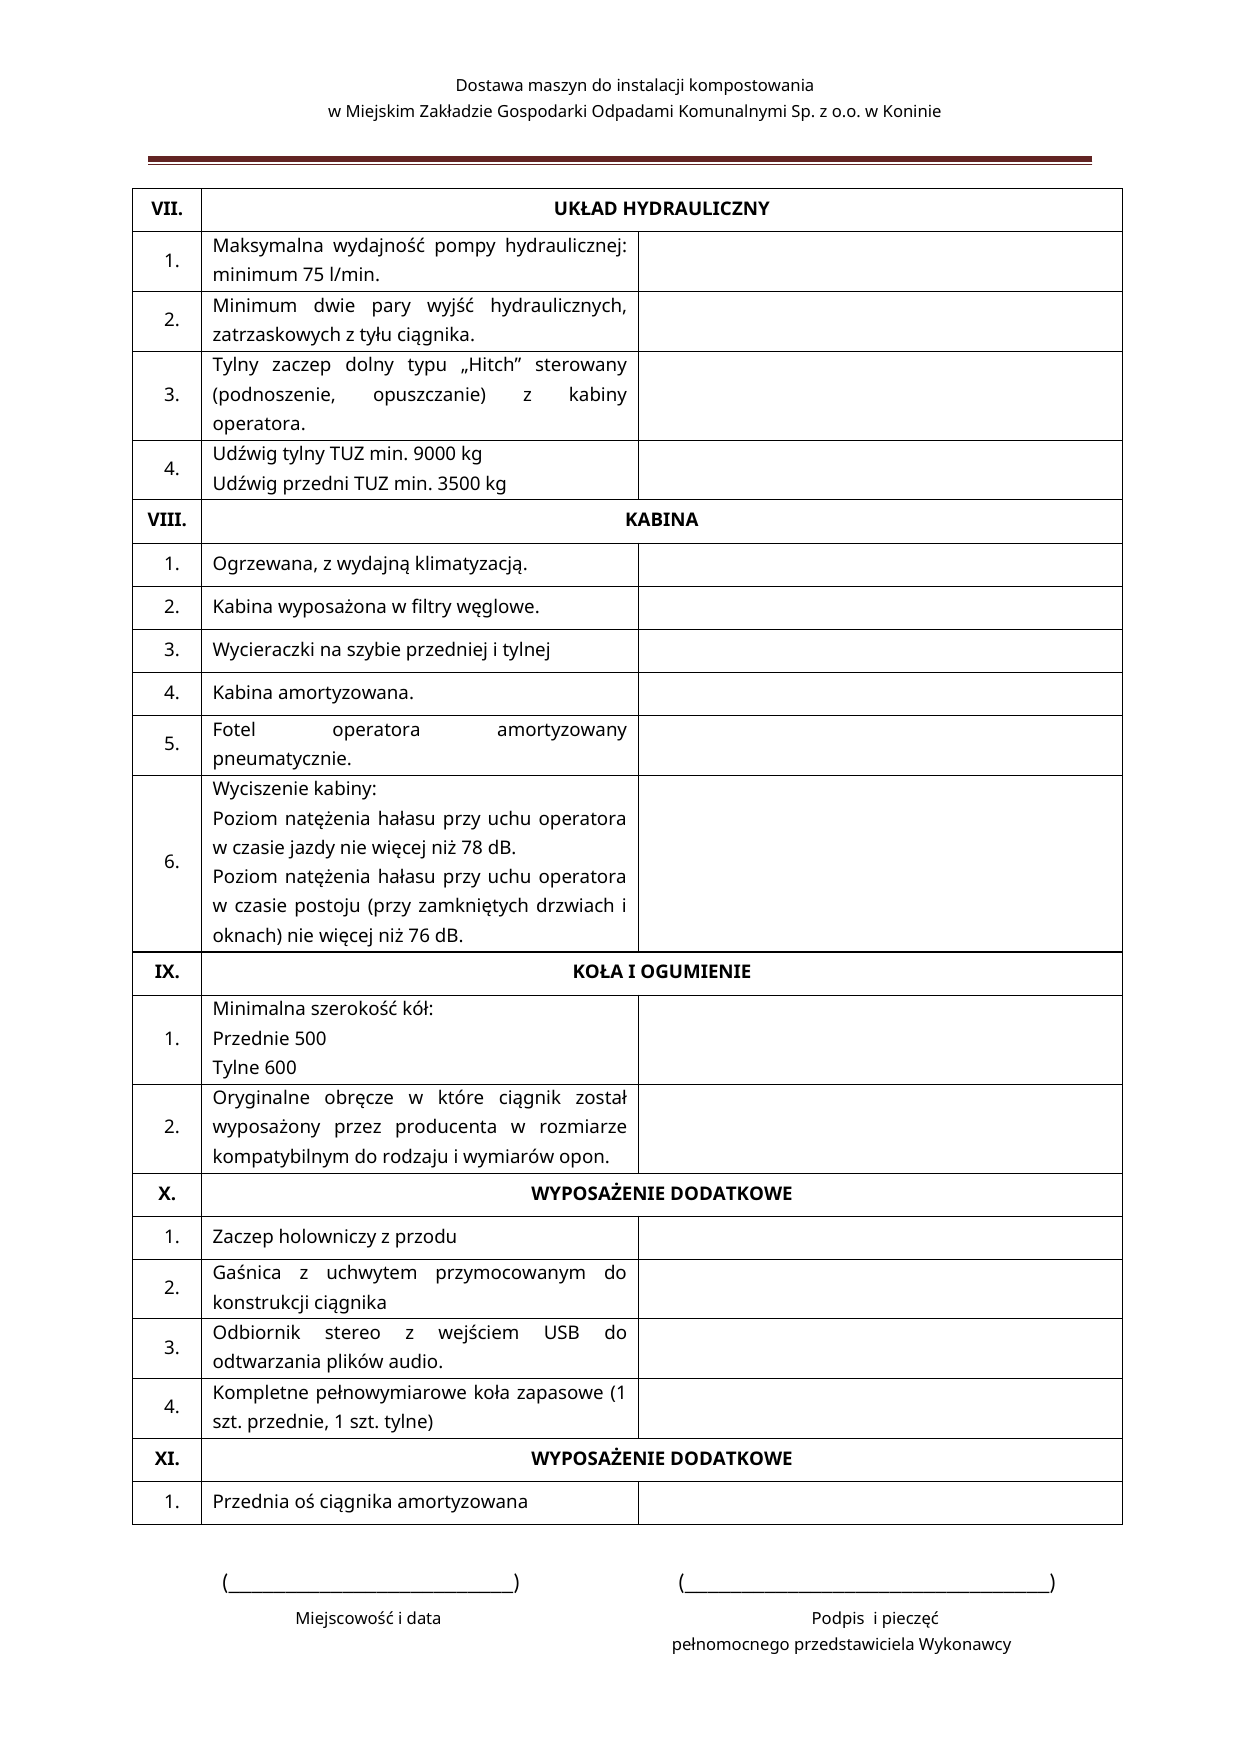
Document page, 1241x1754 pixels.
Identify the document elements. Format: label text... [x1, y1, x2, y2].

table_cell [639, 441, 1122, 499]
table_cell [639, 1217, 1122, 1259]
table_cell UKŁAD HYDRAULICZNY [202, 189, 1122, 231]
table_cell Fotel operatora amortyzowany pneumatycznie. [202, 716, 638, 774]
table_cell [639, 1482, 1122, 1524]
table_cell 5. [133, 716, 201, 774]
table_cell [639, 292, 1122, 351]
table_cell Oryginalne obręcze w które ciągnik został wyposażony przez producenta w rozmiarze kompatybilnym do rodzaju i wymiarów opon. [202, 1085, 638, 1172]
table_cell 4. [133, 1379, 201, 1438]
table_cell VIII. [133, 500, 201, 542]
table_cell 2. [133, 292, 201, 351]
table_cell 4. [133, 441, 201, 499]
table_cell [639, 1379, 1122, 1438]
table_cell Gaśnica z uchwytem przymocowanym do konstrukcji ciągnika [202, 1260, 638, 1318]
table_cell Kompletne pełnowymiarowe koła zapasowe (1 szt. przednie, 1 szt. tylne) [202, 1379, 638, 1438]
table_cell Udźwig tylny TUZ min. 9000 kg Udźwig przedni TUZ min. 3500 kg [202, 441, 638, 499]
table_cell WYPOSAŻENIE DODATKOWE [202, 1439, 1122, 1481]
table_cell Maksymalna wydajność pompy hydraulicznej: minimum 75 l/min. [202, 232, 638, 291]
table_cell Minimum dwie pary wyjść hydraulicznych, zatrzaskowych z tyłu ciągnika. [202, 292, 638, 351]
table_cell VII. [133, 189, 201, 231]
table_cell WYPOSAŻENIE DODATKOWE [202, 1174, 1122, 1216]
table_cell [639, 1260, 1122, 1318]
table_cell Odbiornik stereo z wejściem USB do odtwarzania plików audio. [202, 1319, 638, 1378]
table_cell Kabina wyposażona w filtry węglowe. [202, 587, 638, 629]
table_cell [639, 232, 1122, 291]
table_cell 3. [133, 630, 201, 672]
table_cell Ogrzewana, z wydajną klimatyzacją. [202, 544, 638, 586]
table_cell X. [133, 1174, 201, 1216]
table_cell 1. [133, 544, 201, 586]
table_cell 6. [133, 776, 201, 951]
table_cell 3. [133, 352, 201, 439]
table_cell [639, 716, 1122, 774]
table_cell [639, 673, 1122, 715]
table_cell [639, 587, 1122, 629]
table_cell Wyciszenie kabiny: Poziom natężenia hałasu przy uchu operatora w czasie jazdy nie więcej niż 78 dB. Poziom natężenia hałasu przy uchu operatora w czasie postoju (przy zamkniętych drzwiach i oknach) nie więcej niż 76 dB. [202, 776, 638, 951]
table_cell Minimalna szerokość kół: Przednie 500 Tylne 600 [202, 996, 638, 1083]
table_cell [639, 544, 1122, 586]
table_cell [639, 352, 1122, 439]
table_cell XI. [133, 1439, 201, 1481]
table_cell Zaczep holowniczy z przodu [202, 1217, 638, 1259]
table_cell KABINA [202, 500, 1122, 542]
table_cell 2. [133, 1085, 201, 1172]
table_cell IX. [133, 953, 201, 994]
table_cell 1. [133, 1217, 201, 1259]
table_cell [639, 996, 1122, 1083]
table_cell Kabina amortyzowana. [202, 673, 638, 715]
table_cell 1. [133, 1482, 201, 1524]
table_cell [639, 776, 1122, 951]
table_cell 2. [133, 587, 201, 629]
table_cell 2. [133, 1260, 201, 1318]
table_cell KOŁA I OGUMIENIE [202, 953, 1122, 994]
table_cell [639, 1319, 1122, 1378]
table_cell 1. [133, 232, 201, 291]
table_cell Przednia oś ciągnika amortyzowana [202, 1482, 638, 1524]
table_cell [639, 630, 1122, 672]
table_cell 3. [133, 1319, 201, 1378]
table_cell [639, 1085, 1122, 1172]
table_cell Tylny zaczep dolny typu „Hitch” sterowany (podnoszenie, opuszczanie) z kabiny operatora. [202, 352, 638, 439]
table_cell 4. [133, 673, 201, 715]
table_cell 1. [133, 996, 201, 1083]
table_cell Wycieraczki na szybie przedniej i tylnej [202, 630, 638, 672]
